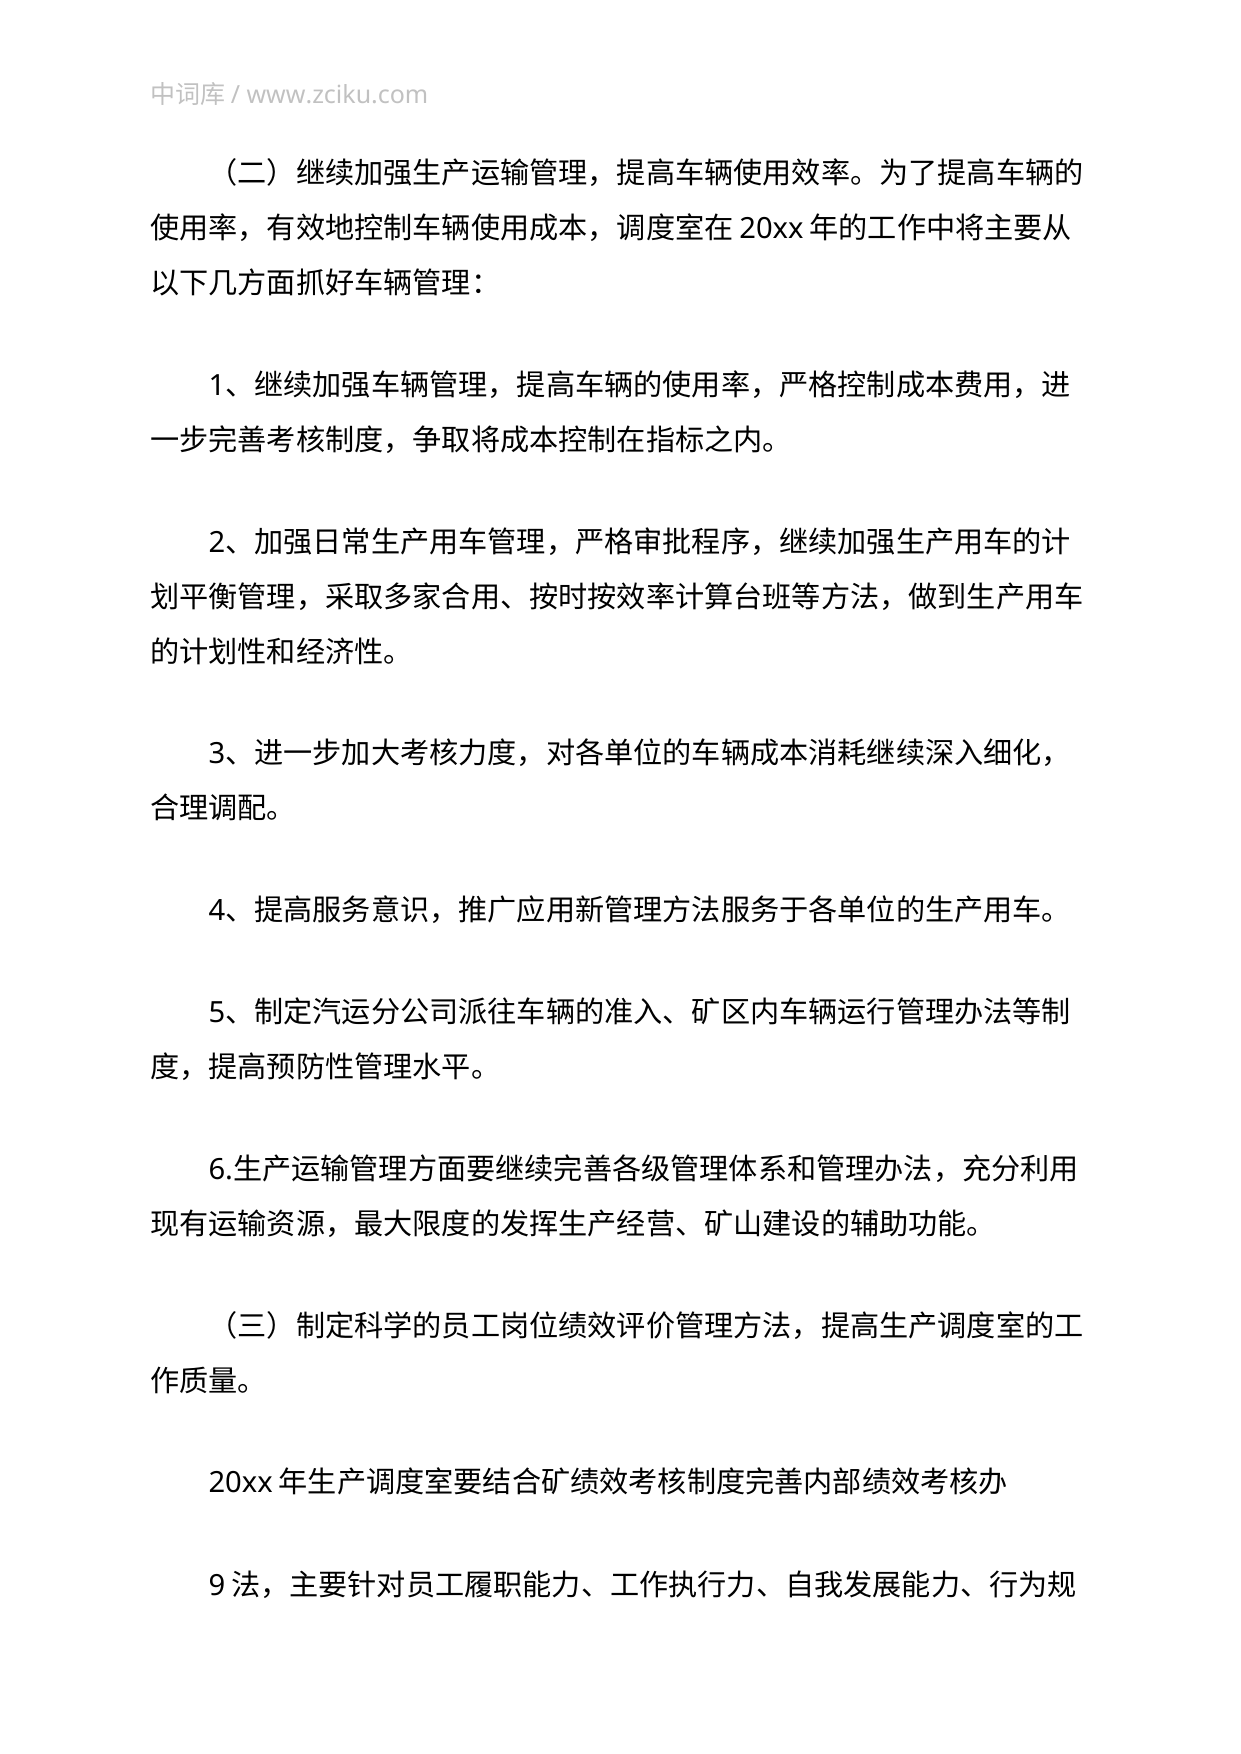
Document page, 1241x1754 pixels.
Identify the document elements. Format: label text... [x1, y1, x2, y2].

text （二）继续加强生产运输管理，提高车辆使用效率。为了提高车辆的使用率，有效地控制车辆使用成本，调度室在20xx年的工作中将主要从以下几方面抓好车辆管理： [150, 150, 1090, 302]
text 5、制定汽运分公司派往车辆的准入、矿区内车辆运行管理办法等制度，提高预防性管理水平。 [150, 989, 1090, 1086]
text 2、加强日常生产用车管理，严格审批程序，继续加强生产用车的计划平衡管理，采取多家合用、按时按效率计算台班等方法，做到生产用车的计划性和经济性。 [150, 518, 1090, 671]
text 4、提高服务意识，推广应用新管理方法服务于各单位的生产用车。 [150, 887, 1090, 929]
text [150, 1561, 1090, 1603]
text 20xx年生产调度室要结合矿绩效考核制度完善内部绩效考核办 [150, 1459, 1090, 1501]
text 6.生产运输管理方面要继续完善各级管理体系和管理办法，充分利用现有运输资源，最大限度的发挥生产经营、矿山建设的辅助功能。 [150, 1146, 1090, 1243]
text （三）制定科学的员工岗位绩效评价管理方法，提高生产调度室的工作质量。 [150, 1302, 1090, 1399]
text 1、继续加强车辆管理，提高车辆的使用率，严格控制成本费用，进一步完善考核制度，争取将成本控制在指标之内。 [150, 362, 1090, 459]
text 3、进一步加大考核力度，对各单位的车辆成本消耗继续深入细化，合理调配。 [150, 730, 1090, 827]
